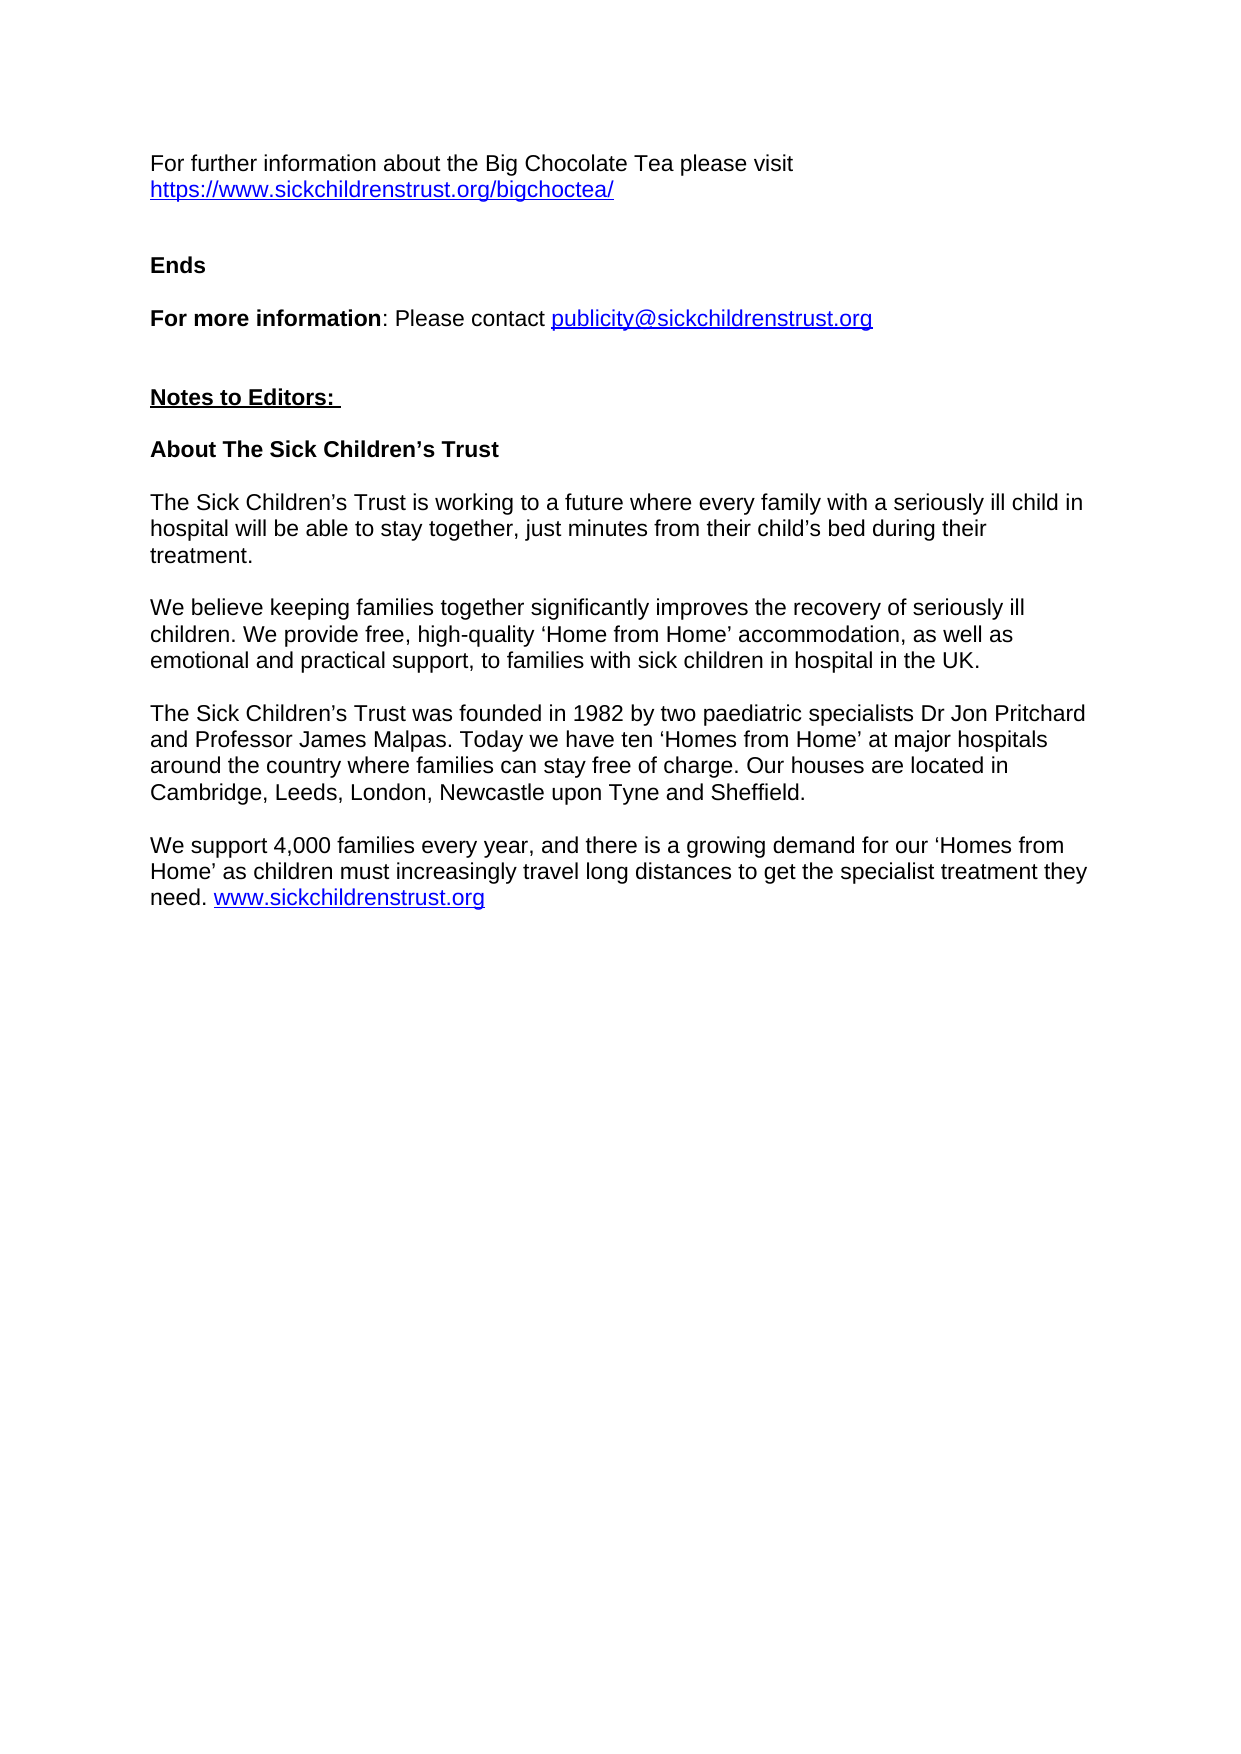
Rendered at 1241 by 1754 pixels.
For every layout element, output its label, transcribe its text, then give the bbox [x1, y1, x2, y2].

text For further information about the Big Chocolate Tea please visit [150, 150, 1090, 176]
text We believe keeping families together significantly improves the recovery of seriously ill children. We provide free, high-quality ‘Home from Home’ accommodation, as well as emotional and practical support, to families with sick children in hospital in the UK. [150, 594, 1090, 673]
text The Sick Children’s Trust was founded in 1982 by two paediatric specialists Dr Jon Pritchard and Professor James Malpas. Today we have ten ‘Homes from Home’ at major hospitals around the country where families can stay free of charge. Our houses are located in Cambridge, Leeds, London, Newcastle upon Tyne and Sheffield. [150, 700, 1090, 805]
text The Sick Children’s Trust is working to a future where every family with a seriously ill child in hospital will be able to stay together, just minutes from their child’s bed during their treatment. [150, 489, 1090, 568]
text We support 4,000 families every year, and there is a growing demand for our ‘Homes from Home’ as children must increasingly travel long distances to get the specialist treatment they need. www.sickchildrenstrust.org [150, 832, 1090, 911]
text About The Sick Children’s Trust [150, 436, 1090, 463]
text Ends [150, 252, 1090, 278]
text https://www.sickchildrenstrust.org/bigchoctea/ [150, 176, 1090, 203]
text For more information: Please contact publicity@sickchildrenstrust.org [150, 304, 1090, 331]
text Notes to Editors: [150, 383, 1090, 410]
